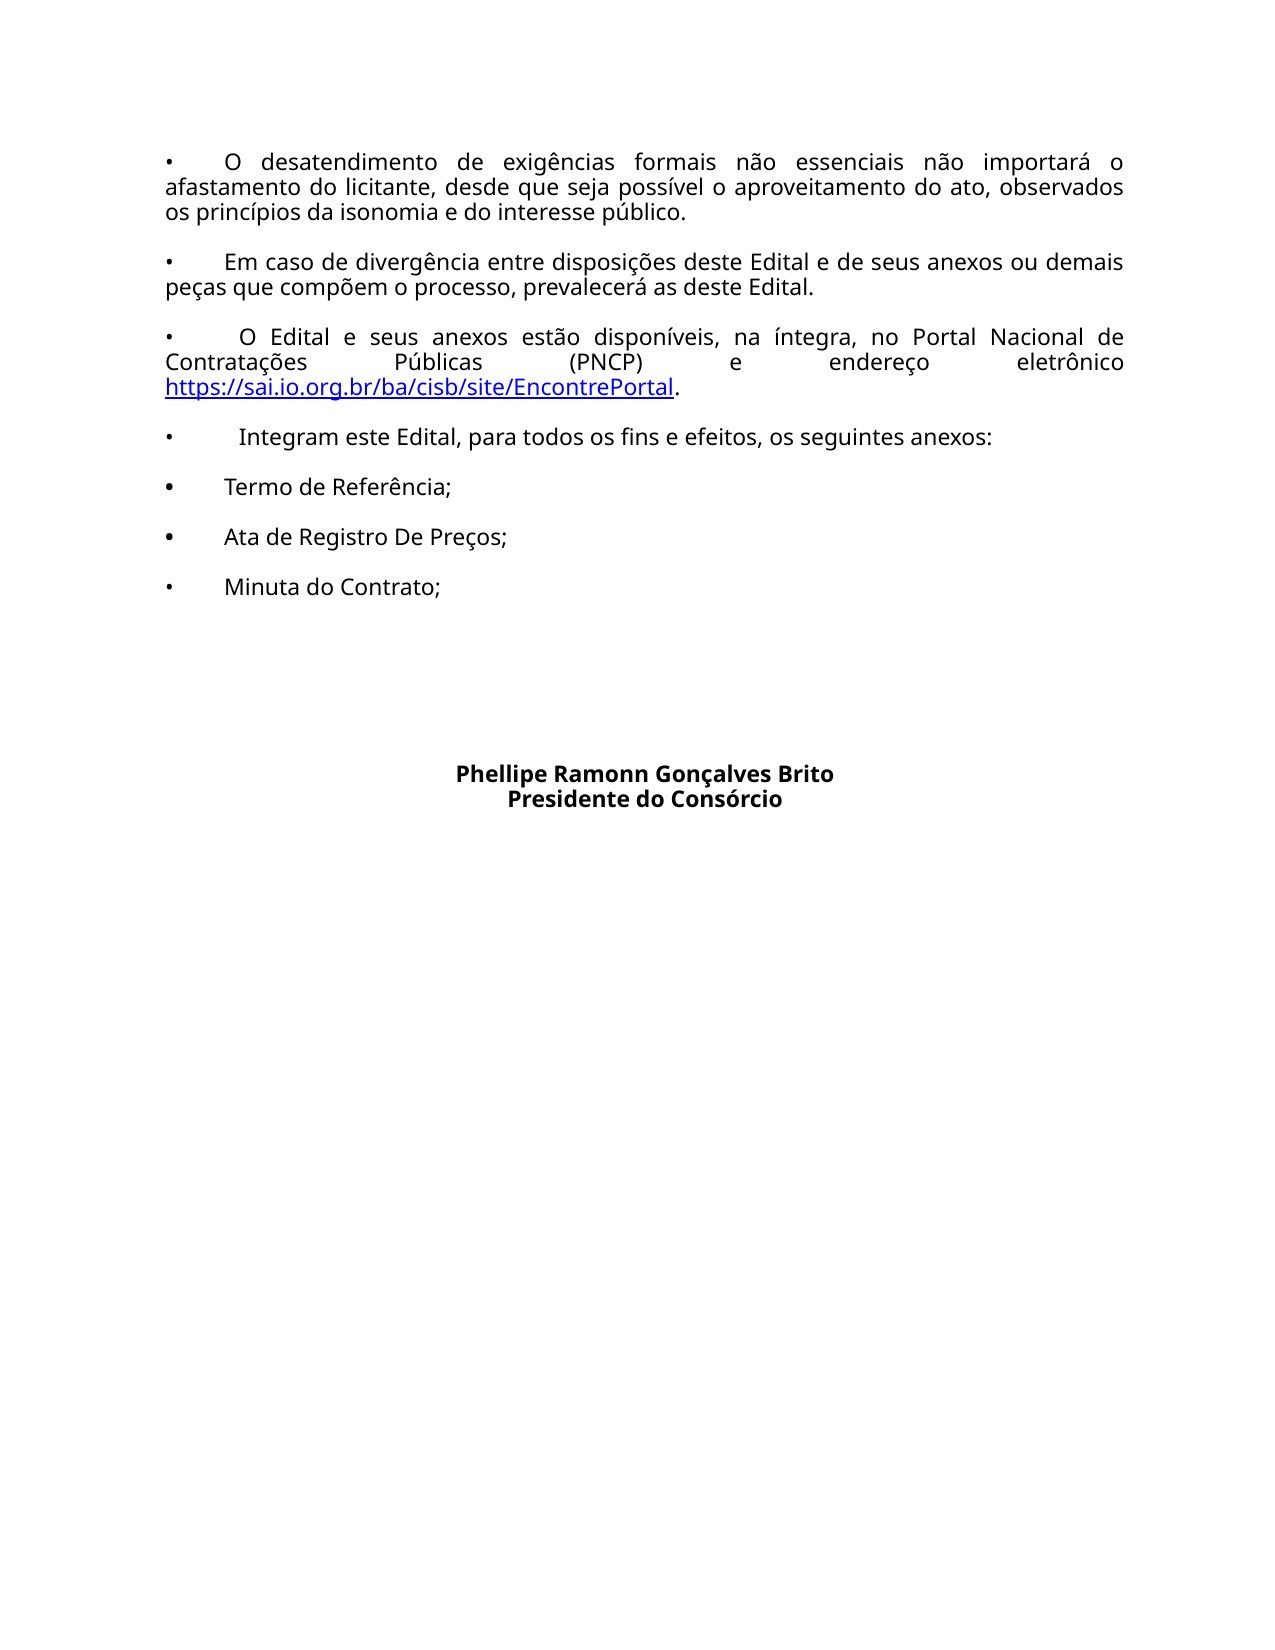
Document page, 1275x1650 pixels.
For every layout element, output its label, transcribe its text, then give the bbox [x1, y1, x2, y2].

list O desatendimento de exigências formais não essenciais não importará o afastamento do licitante, desde que seja possível o aproveitamento do ato, observados os princípios da isonomia e do interesse público. [165, 150, 1125, 225]
list Ata de Registro De Preços; [165, 525, 1125, 550]
list Em caso de divergência entre disposições deste Edital e de seus anexos ou demais peças que compõem o processo, prevalecerá as deste Edital. [165, 250, 1125, 300]
list Integram este Edital, para todos os fins e efeitos, os seguintes anexos: [165, 425, 1125, 450]
list Minuta do Contrato; [165, 575, 1125, 600]
list Termo de Referência; [165, 475, 1125, 500]
list O Edital e seus anexos estão disponíveis, na íntegra, no Portal Nacional de Contratações Públicas (PNCP) e endereço eletrônico https://sai.io.org.br/ba/cisb/site/EncontrePortal. [165, 325, 1125, 400]
text Presidente do Consórcio [165, 787, 1125, 812]
text Phellipe Ramonn Gonçalves Brito [165, 762, 1125, 787]
